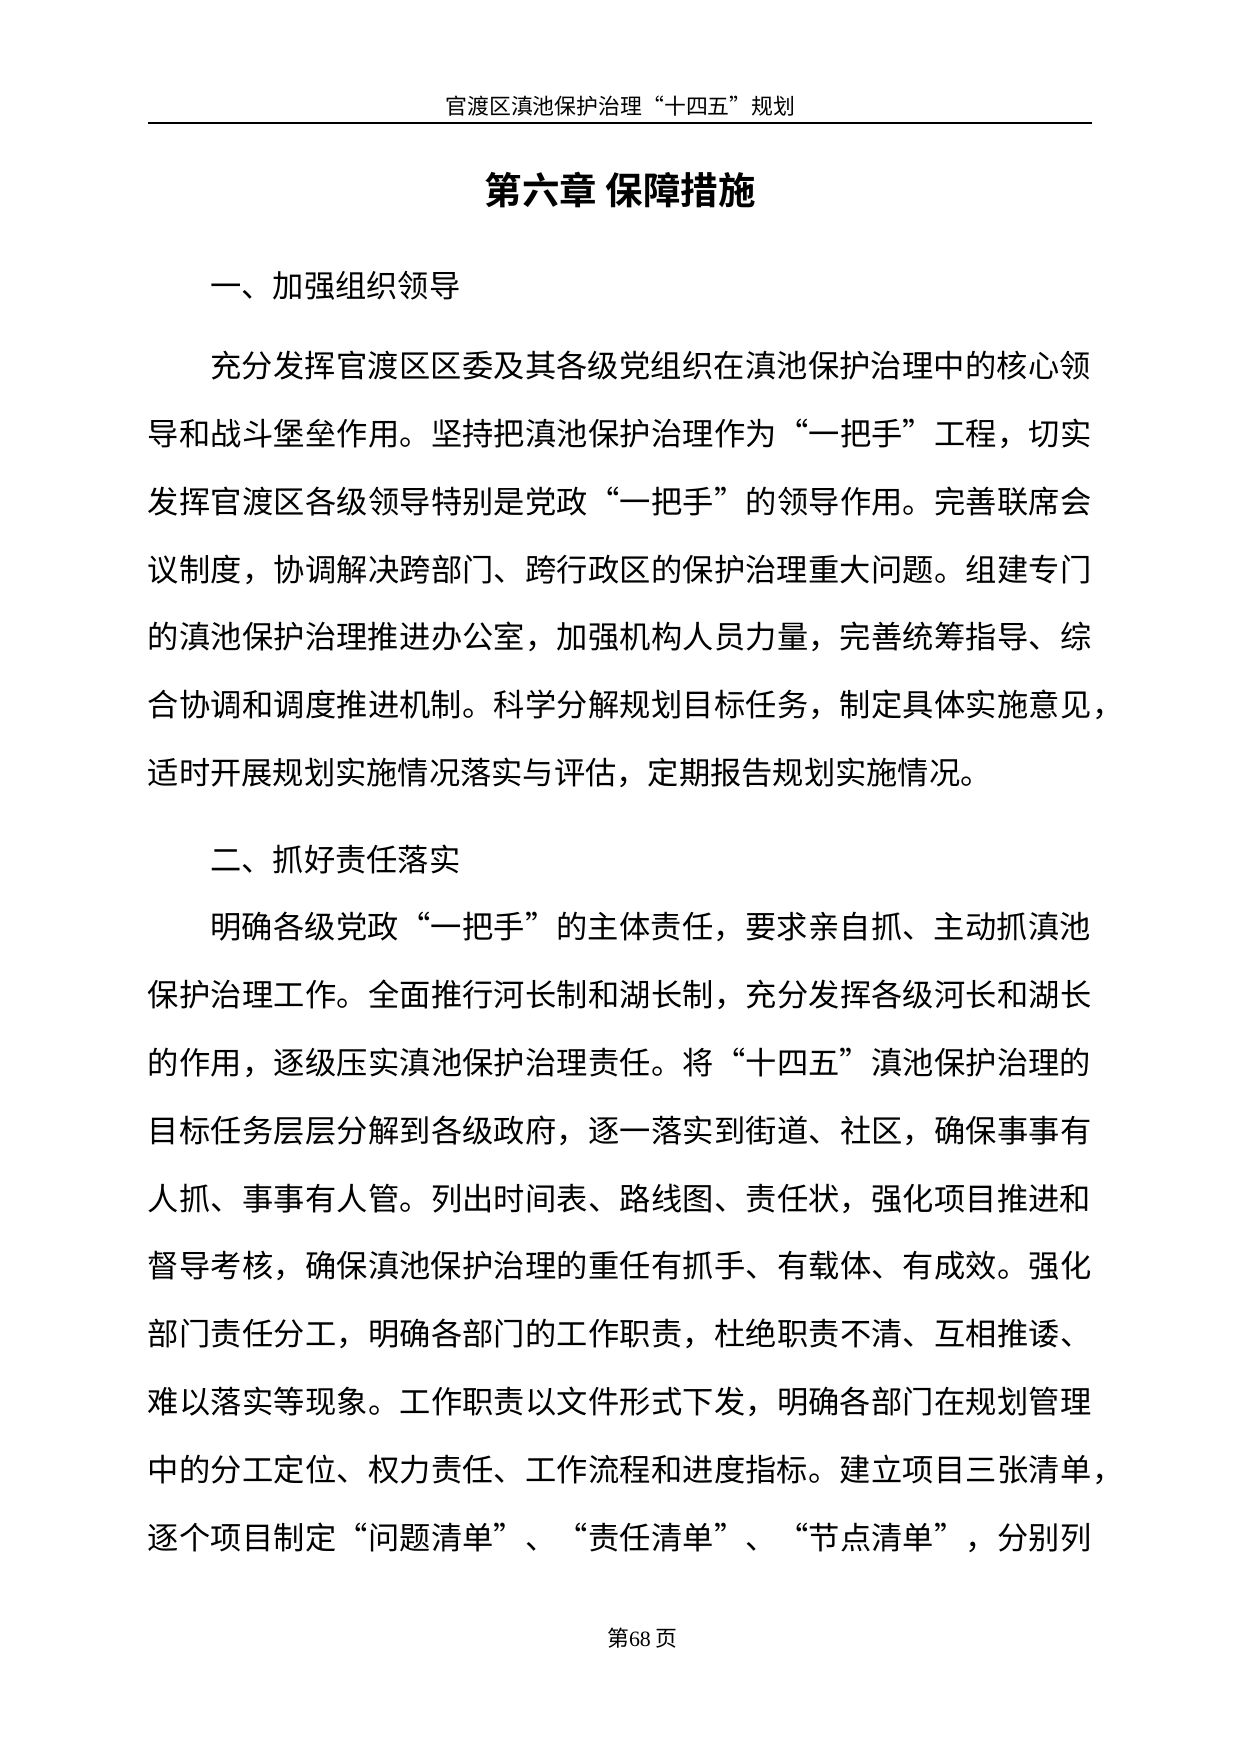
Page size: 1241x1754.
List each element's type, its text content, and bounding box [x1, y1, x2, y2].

subtitle 第六章 保障措施 [148, 161, 1092, 215]
text 充分发挥官渡区区委及其各级党组织在滇池保护治理中的核心领导和战斗堡垒作用。坚持把滇池保护治理作为“一把手”工程，切实发挥官渡区各级领导特别是党政“一把手”的领导作用。完善联席会议制度，协调解决跨部门、跨行政区的保护治理重大问题。组建专门的滇池保护治理推进办公室，加强机构人员力量，完善统筹指导、综合协调和调度推进机制。科学分解规划目标任务，制定具体实施意见，适时开展规划实施情况落实与评估，定期报告规划实施情况。 [148, 341, 1092, 793]
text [148, 902, 1092, 1558]
subtitle 二、抓好责任落实 [148, 835, 1092, 880]
subtitle 一、加强组织领导 [148, 261, 1092, 306]
